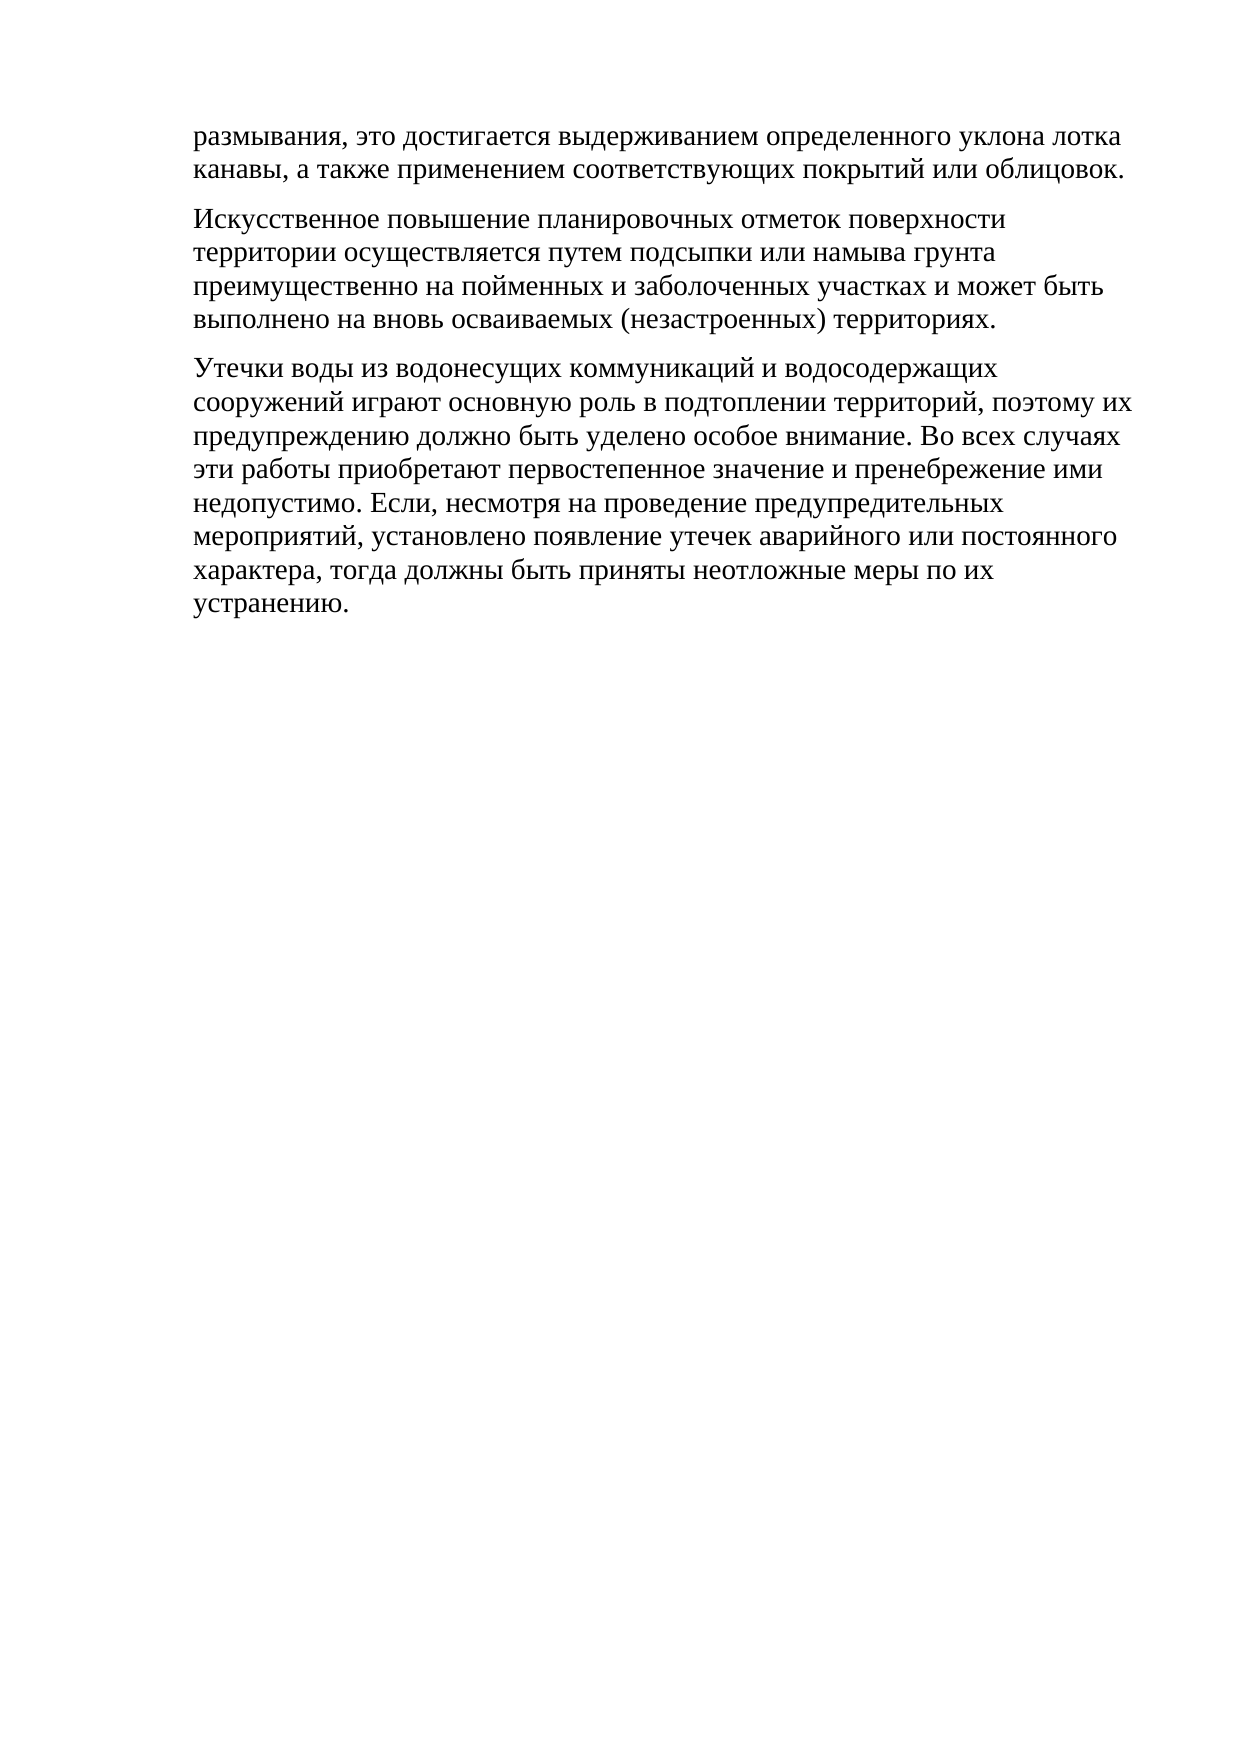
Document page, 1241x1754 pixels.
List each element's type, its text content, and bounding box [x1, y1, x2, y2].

text Искусственное повышение планировочных отметок поверхности территории осуществляется путем подсыпки или намыва грунта преимущественно на пойменных и заболоченных участках и может быть выполнено на вновь осваиваемых (незастроенных) территориях. [193, 201, 1136, 335]
text Утечки воды из водонесущих коммуникаций и водосодержащих сооружений играют основную роль в подтоплении территорий, поэтому их предупреждению должно быть уделено особое внимание. Во всех случаях эти работы приобретают первостепенное значение и пренебрежение ими недопустимо. Если, несмотря на проведение предупредительных мероприятий, установлено появление утечек аварийного или постоянного характера, тогда должны быть приняты неотложные меры по их устранению. [193, 351, 1136, 619]
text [193, 118, 1136, 185]
